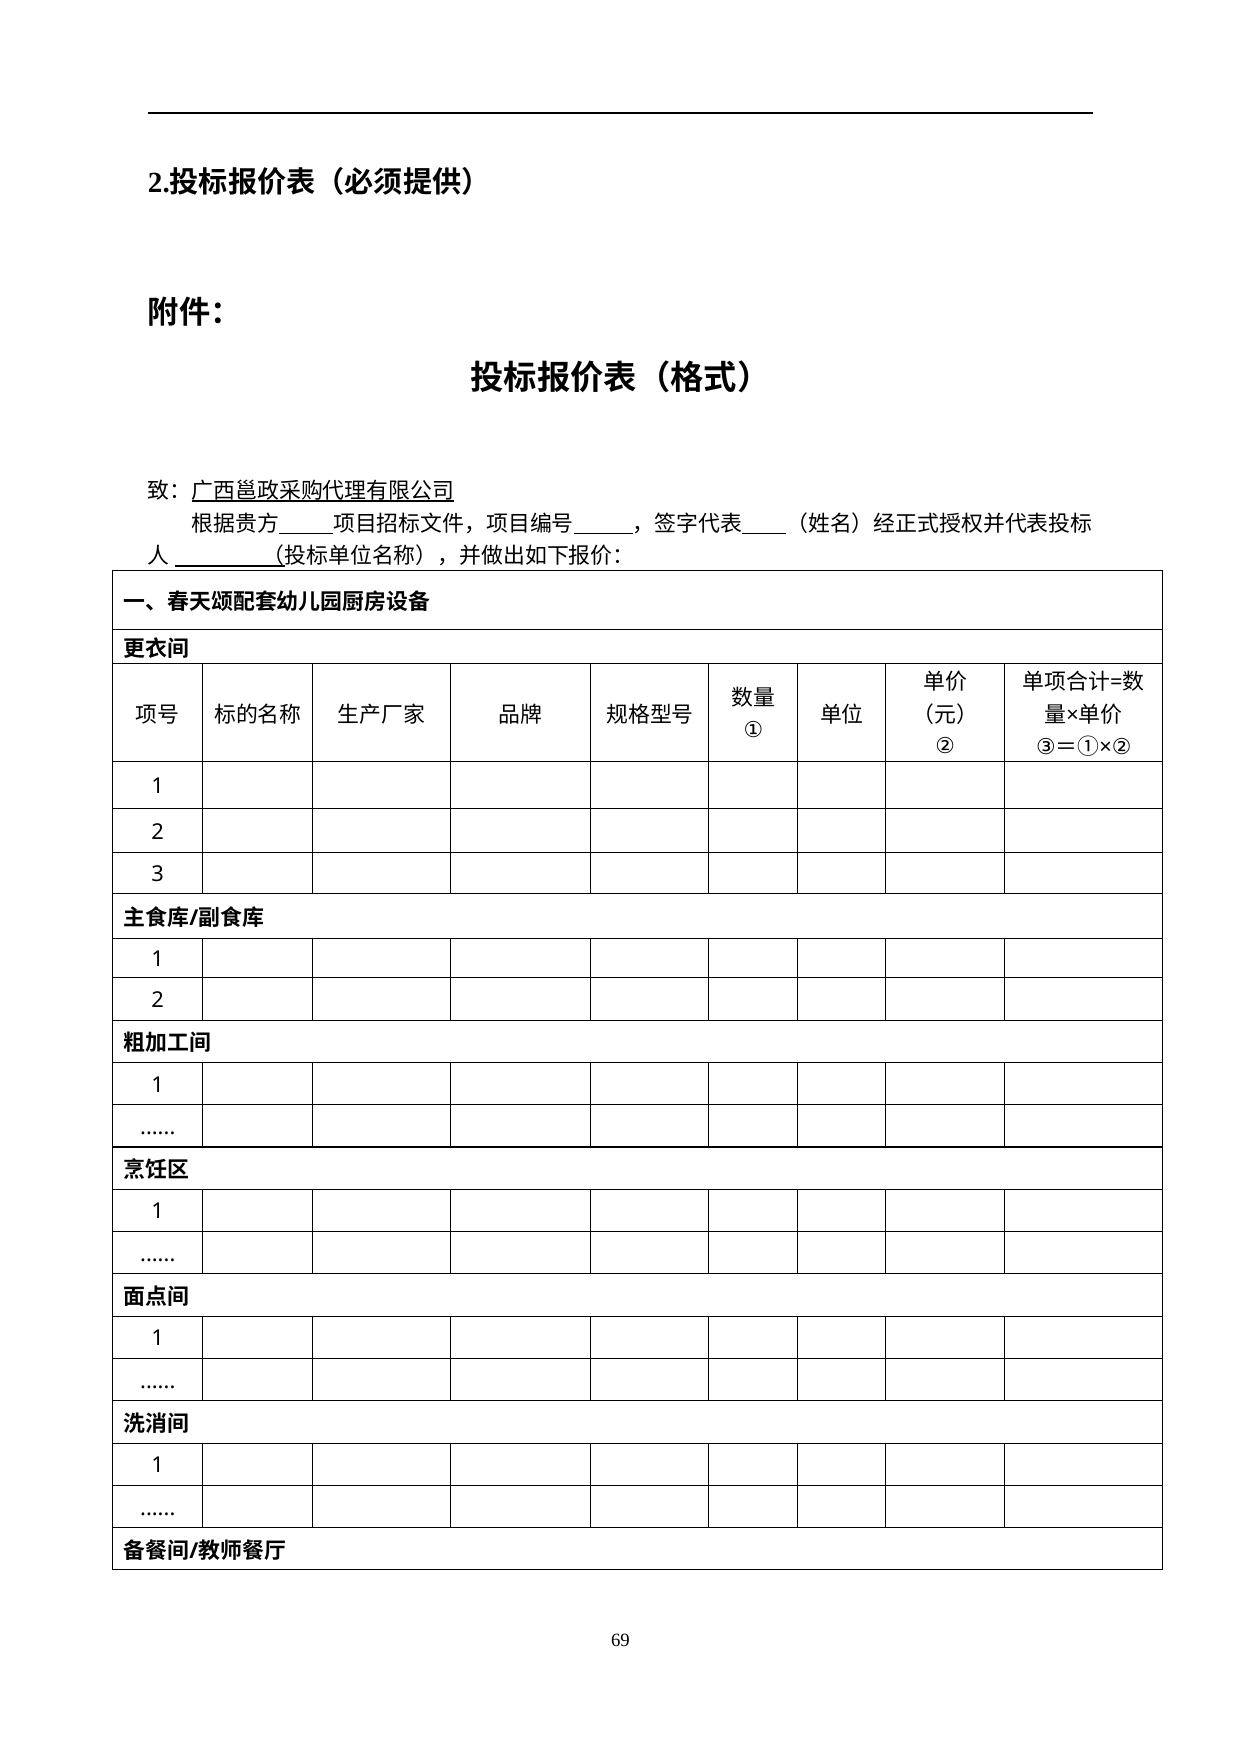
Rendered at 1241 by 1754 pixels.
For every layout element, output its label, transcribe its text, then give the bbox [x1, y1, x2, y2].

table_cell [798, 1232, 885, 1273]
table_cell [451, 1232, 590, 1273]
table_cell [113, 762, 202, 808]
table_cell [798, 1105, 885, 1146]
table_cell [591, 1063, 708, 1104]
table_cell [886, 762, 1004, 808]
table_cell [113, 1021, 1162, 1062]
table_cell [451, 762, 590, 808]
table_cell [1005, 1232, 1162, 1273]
text 2.投标报价表（必须提供） [148, 148, 1093, 213]
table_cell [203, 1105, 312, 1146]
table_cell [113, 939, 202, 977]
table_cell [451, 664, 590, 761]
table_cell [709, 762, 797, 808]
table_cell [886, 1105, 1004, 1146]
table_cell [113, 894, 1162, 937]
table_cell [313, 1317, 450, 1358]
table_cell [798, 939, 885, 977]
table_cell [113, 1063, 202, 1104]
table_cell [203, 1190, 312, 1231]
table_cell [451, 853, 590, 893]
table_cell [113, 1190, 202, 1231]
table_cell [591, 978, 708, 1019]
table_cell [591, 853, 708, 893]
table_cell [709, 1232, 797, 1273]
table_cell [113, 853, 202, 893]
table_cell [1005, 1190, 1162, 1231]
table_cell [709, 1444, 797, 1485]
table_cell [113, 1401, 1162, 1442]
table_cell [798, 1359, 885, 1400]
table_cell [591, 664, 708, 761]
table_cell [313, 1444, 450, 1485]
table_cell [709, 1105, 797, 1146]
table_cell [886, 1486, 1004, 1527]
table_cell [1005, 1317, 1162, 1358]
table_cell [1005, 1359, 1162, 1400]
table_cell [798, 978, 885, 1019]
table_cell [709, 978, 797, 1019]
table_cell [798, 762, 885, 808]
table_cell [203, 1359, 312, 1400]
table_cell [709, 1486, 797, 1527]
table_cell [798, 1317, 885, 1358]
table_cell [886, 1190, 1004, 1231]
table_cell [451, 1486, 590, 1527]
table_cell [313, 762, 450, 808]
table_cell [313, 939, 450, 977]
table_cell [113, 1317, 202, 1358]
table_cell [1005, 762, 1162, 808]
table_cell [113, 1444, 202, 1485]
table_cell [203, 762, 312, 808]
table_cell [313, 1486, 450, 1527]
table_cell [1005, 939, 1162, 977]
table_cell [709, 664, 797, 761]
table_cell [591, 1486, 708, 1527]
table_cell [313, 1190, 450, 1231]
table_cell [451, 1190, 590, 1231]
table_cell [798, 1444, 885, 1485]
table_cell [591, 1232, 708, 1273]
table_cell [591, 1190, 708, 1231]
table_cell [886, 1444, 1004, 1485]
text 根据贵方 项目招标文件，项目编号 ，签字代表 （姓名）经正式授权并代表投标人 （投标单位名称），并做出如下报价： [148, 505, 1093, 570]
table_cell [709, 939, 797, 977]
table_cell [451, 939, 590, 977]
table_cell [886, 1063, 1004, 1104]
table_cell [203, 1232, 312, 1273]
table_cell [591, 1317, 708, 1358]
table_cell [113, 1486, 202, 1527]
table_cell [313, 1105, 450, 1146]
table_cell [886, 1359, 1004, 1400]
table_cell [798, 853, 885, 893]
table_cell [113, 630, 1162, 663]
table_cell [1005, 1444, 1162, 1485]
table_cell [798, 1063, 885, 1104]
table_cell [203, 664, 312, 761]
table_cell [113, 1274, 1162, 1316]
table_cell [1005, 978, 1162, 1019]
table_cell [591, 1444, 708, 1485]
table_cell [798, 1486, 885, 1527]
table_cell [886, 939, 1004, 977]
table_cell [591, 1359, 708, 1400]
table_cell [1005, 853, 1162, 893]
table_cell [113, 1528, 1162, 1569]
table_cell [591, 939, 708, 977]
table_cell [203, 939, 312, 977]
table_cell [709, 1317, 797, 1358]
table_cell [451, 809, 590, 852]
text 投标报价表（格式） [148, 343, 1093, 408]
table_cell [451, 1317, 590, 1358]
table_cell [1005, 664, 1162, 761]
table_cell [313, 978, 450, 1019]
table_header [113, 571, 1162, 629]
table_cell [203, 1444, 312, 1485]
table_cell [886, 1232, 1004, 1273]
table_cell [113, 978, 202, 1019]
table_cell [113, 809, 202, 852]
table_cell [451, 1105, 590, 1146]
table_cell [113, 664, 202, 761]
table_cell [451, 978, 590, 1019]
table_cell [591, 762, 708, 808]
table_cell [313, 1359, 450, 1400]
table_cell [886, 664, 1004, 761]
text 致：广西邕政采购代理有限公司 [148, 473, 1093, 505]
text 附件： [148, 278, 1093, 343]
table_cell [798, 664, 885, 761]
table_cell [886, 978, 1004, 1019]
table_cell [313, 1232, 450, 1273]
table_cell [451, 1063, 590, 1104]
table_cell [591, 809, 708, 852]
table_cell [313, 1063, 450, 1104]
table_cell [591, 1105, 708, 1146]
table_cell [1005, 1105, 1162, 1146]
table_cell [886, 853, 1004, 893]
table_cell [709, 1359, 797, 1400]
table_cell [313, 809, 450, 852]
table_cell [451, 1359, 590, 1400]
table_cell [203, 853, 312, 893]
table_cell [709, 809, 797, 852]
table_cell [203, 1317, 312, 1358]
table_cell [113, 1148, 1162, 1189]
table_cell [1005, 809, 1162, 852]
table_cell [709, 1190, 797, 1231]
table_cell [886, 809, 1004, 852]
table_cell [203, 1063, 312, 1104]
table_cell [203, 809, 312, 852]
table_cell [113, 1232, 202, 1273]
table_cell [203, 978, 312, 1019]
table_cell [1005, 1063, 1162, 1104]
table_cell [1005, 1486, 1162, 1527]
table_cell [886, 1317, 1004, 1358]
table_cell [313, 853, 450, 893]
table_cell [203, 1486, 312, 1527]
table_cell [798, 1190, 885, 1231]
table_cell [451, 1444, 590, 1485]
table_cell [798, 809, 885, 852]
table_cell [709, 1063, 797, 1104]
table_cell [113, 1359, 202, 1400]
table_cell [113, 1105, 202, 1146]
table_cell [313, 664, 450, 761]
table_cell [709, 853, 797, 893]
